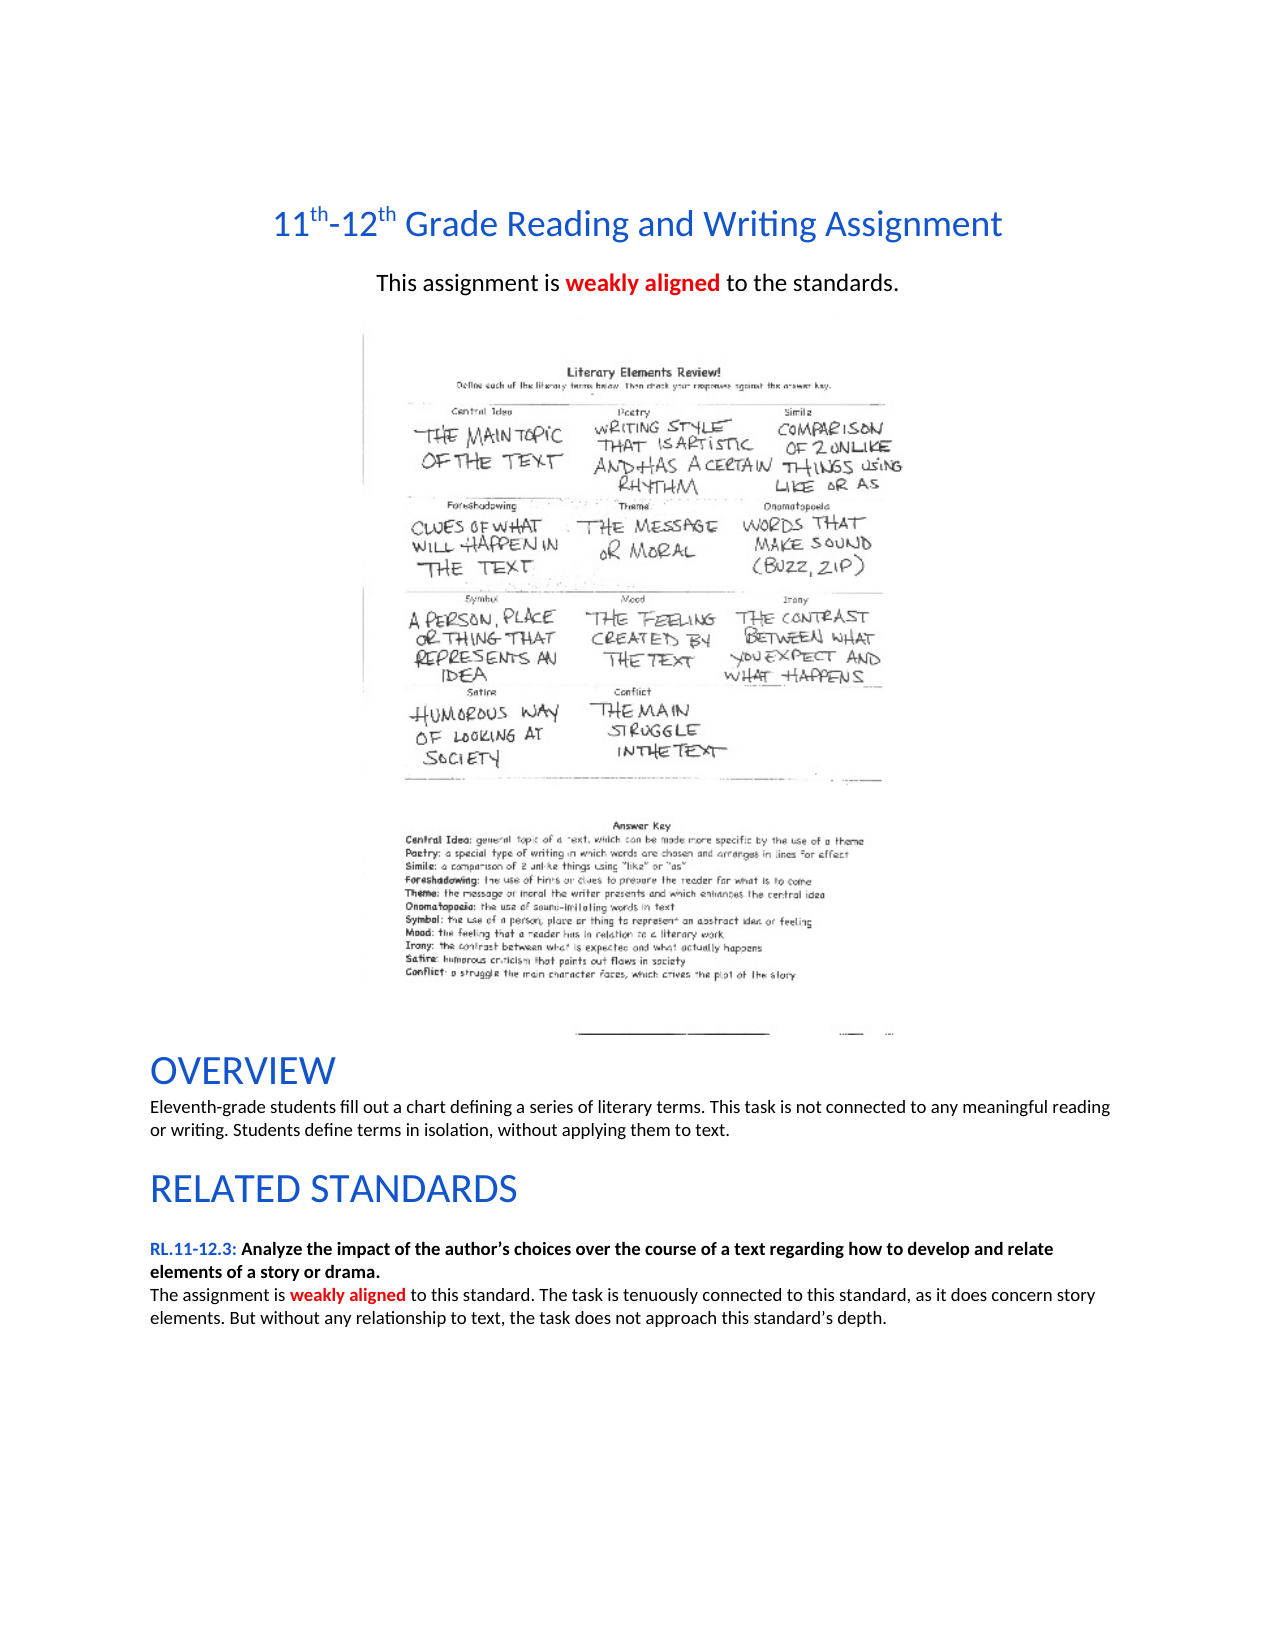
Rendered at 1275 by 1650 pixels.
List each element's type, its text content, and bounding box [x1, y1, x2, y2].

text RL.11-12.3: Analyze the impact of the author’s choices over the course of a text regarding how to develop and relate elements of a story or drama. [150, 1238, 1125, 1283]
text Overview [150, 1044, 1125, 1095]
text This assignment is weakly aligned to the standards. [150, 267, 1125, 297]
subtitle 11th-12th Grade Reading and Writing Assignment [150, 200, 1125, 246]
text Eleventh-grade students fill out a chart defining a series of literary terms. This task is not connected to any meaningful reading or writing. Students define terms in isolation, without applying them to text. [731, 1095, 1125, 1141]
text Related Standards [150, 1162, 1125, 1213]
text The assignment is weakly aligned to this standard. The task is tenuously connected to this standard, as it does concern story elements. But without any relationship to text, the task does not approach this standard’s depth. [150, 1283, 1125, 1329]
picture [362, 318, 913, 1035]
